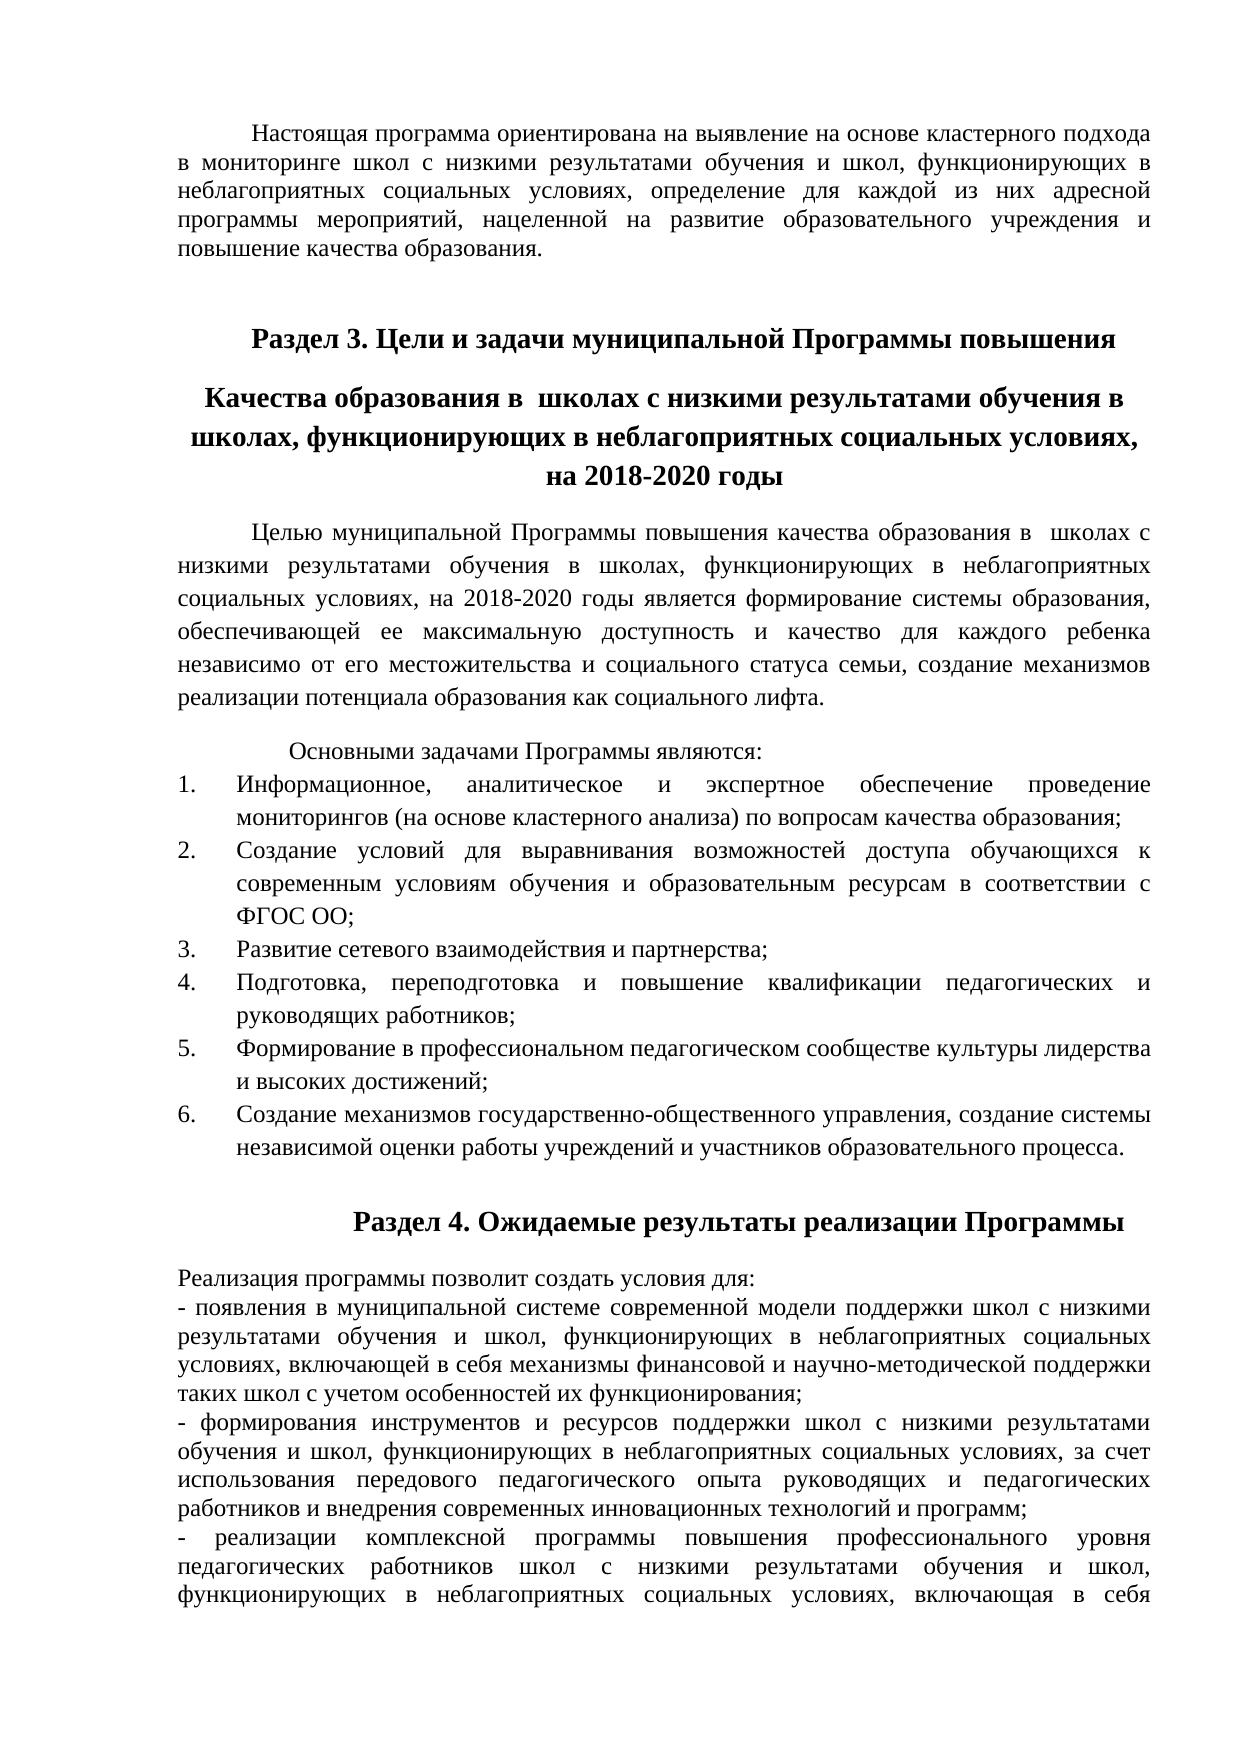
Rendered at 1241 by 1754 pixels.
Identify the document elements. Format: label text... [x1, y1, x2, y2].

list Формирование в профессиональном педагогическом сообществе культуры лидерства и высоких достижений; [177, 1033, 1152, 1095]
text Целью муниципальной Программы повышения качества образования в школах с низкими результатами обучения в школах, функционирующих в неблагоприятных социальных условиях, на 2018-2020 годы является формирование системы образования, обеспечивающей ее максимальную доступность и качество для каждого ребенка независимо от его местожительства и социального статуса семьи, создание механизмов реализации потенциала образования как социального лифта. [177, 517, 1152, 711]
text - формирования инструментов и ресурсов поддержки школ с низкими результатами обучения и школ, функционирующих в неблагоприятных социальных условиях, за счет использования передового педагогического опыта руководящих и педагогических работников и внедрения современных инновационных технологий и программ; [177, 1407, 1152, 1522]
text Качества образования в школах с низкими результатами обучения в школах, функционирующих в неблагоприятных социальных условиях, на 2018-2020 годы [177, 381, 1152, 491]
list Создание условий для выравнивания возможностей доступа обучающихся к современным условиям обучения и образовательным ресурсам в соответствии с ФГОС ОО; [177, 835, 1152, 930]
text Реализация программы позволит создать условия для: [177, 1263, 1152, 1292]
list Подготовка, переподготовка и повышение квалификации педагогических и руководящих работников; [177, 967, 1152, 1029]
list Информационное, аналитическое и экспертное обеспечение проведение мониторингов (на основе кластерного анализа) по вопросам качества образования; [177, 769, 1152, 831]
text - появления в муниципальной системе современной модели поддержки школ с низкими результатами обучения и школ, функционирующих в неблагоприятных социальных условиях, включающей в себя механизмы финансовой и научно-методической поддержки таких школ с учетом особенностей их функционирования; [177, 1292, 1152, 1407]
list Раздел 4. Ожидаемые результаты реализации Программы [326, 1204, 1152, 1237]
text Настоящая программа ориентирована на выявление на основе кластерного подхода в мониторинге школ с низкими результатами обучения и школ, функционирующих в неблагоприятных социальных условиях, определение для каждой из них адресной программы мероприятий, нацеленной на развитие образовательного учреждения и повышение качества образования. [177, 118, 1152, 262]
list Создание механизмов государственно-общественного управления, создание системы независимой оценки работы учреждений и участников образовательного процесса. [177, 1099, 1152, 1161]
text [177, 1522, 1152, 1608]
list Развитие сетевого взаимодействия и партнерства; [177, 934, 1152, 963]
list Основными задачами Программы являются: [288, 736, 1152, 765]
text Раздел 3. Цели и задачи муниципальной Программы повышения [177, 321, 1152, 355]
